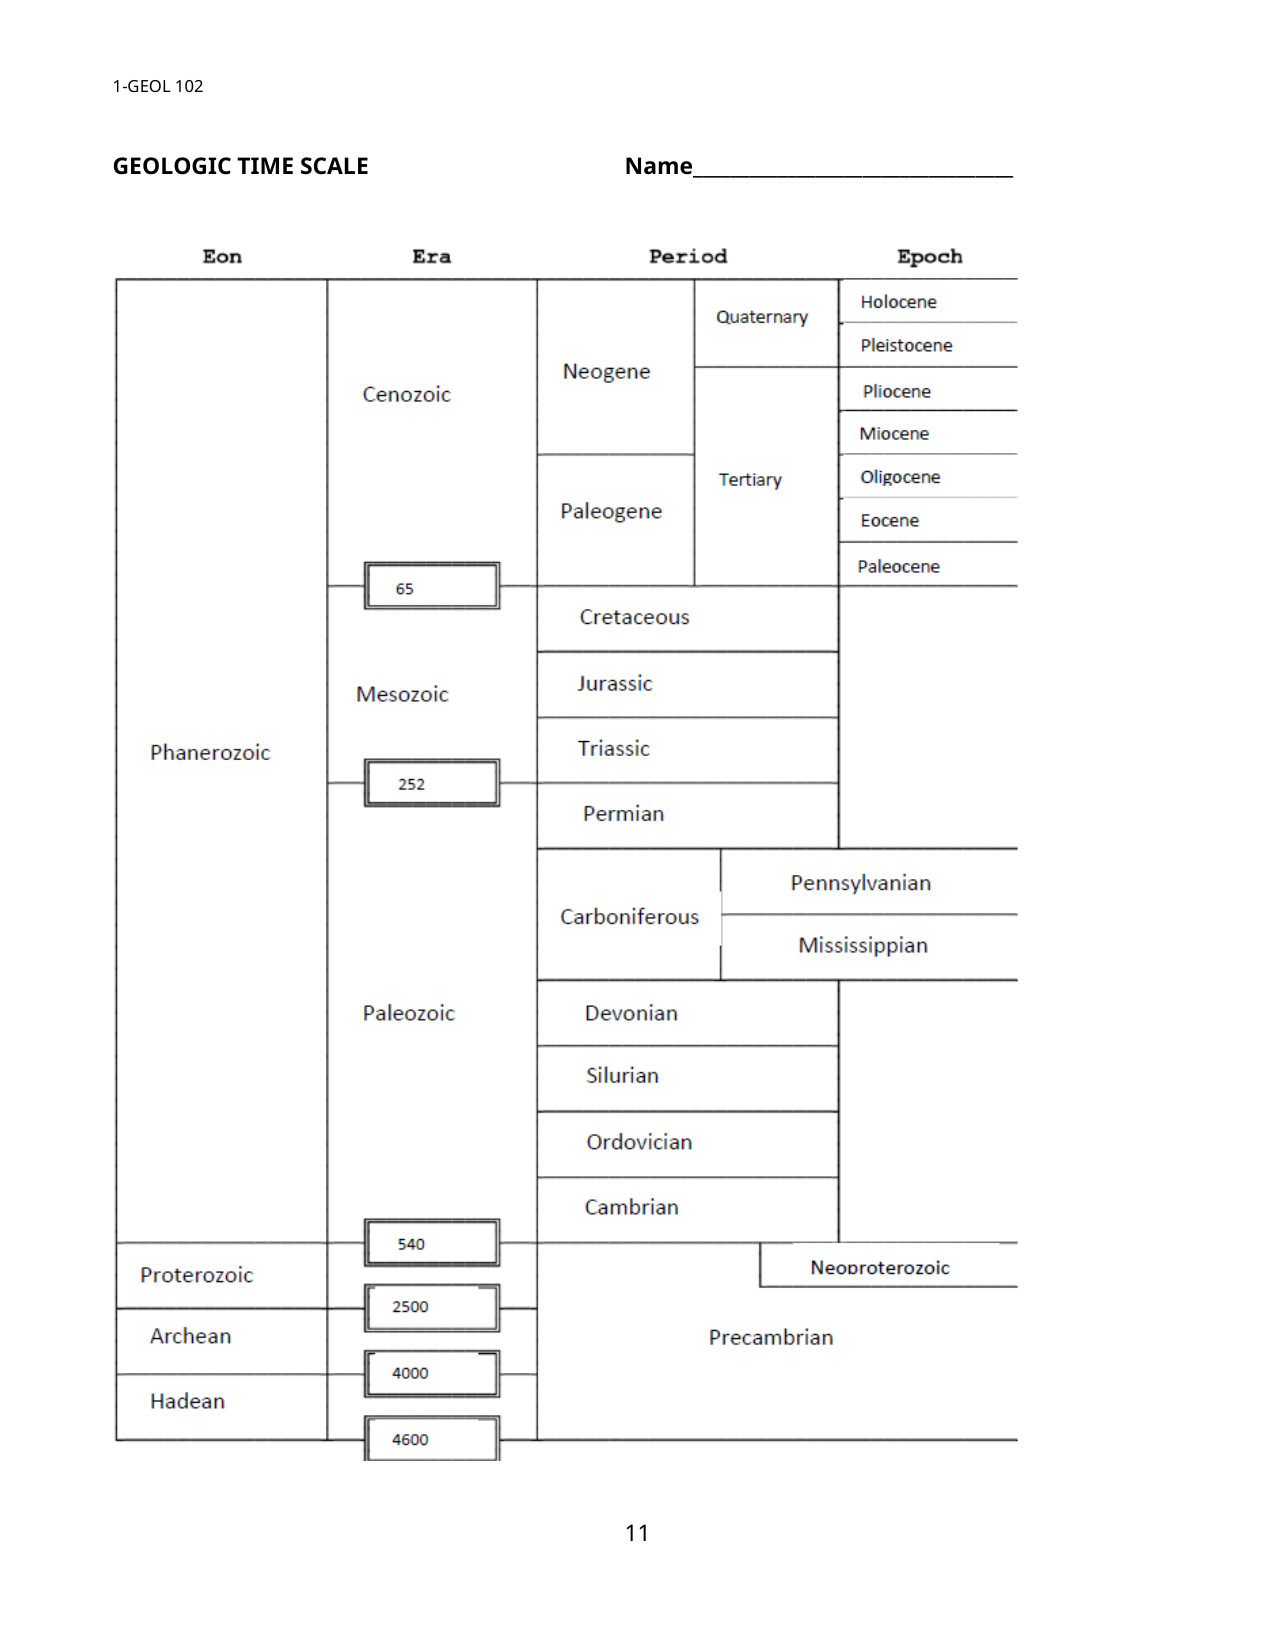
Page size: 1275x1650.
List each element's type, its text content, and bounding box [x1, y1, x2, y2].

picture [112, 240, 1018, 1462]
text GEOLOGIC TIME SCALE Name__________________________________ [112, 150, 1162, 181]
